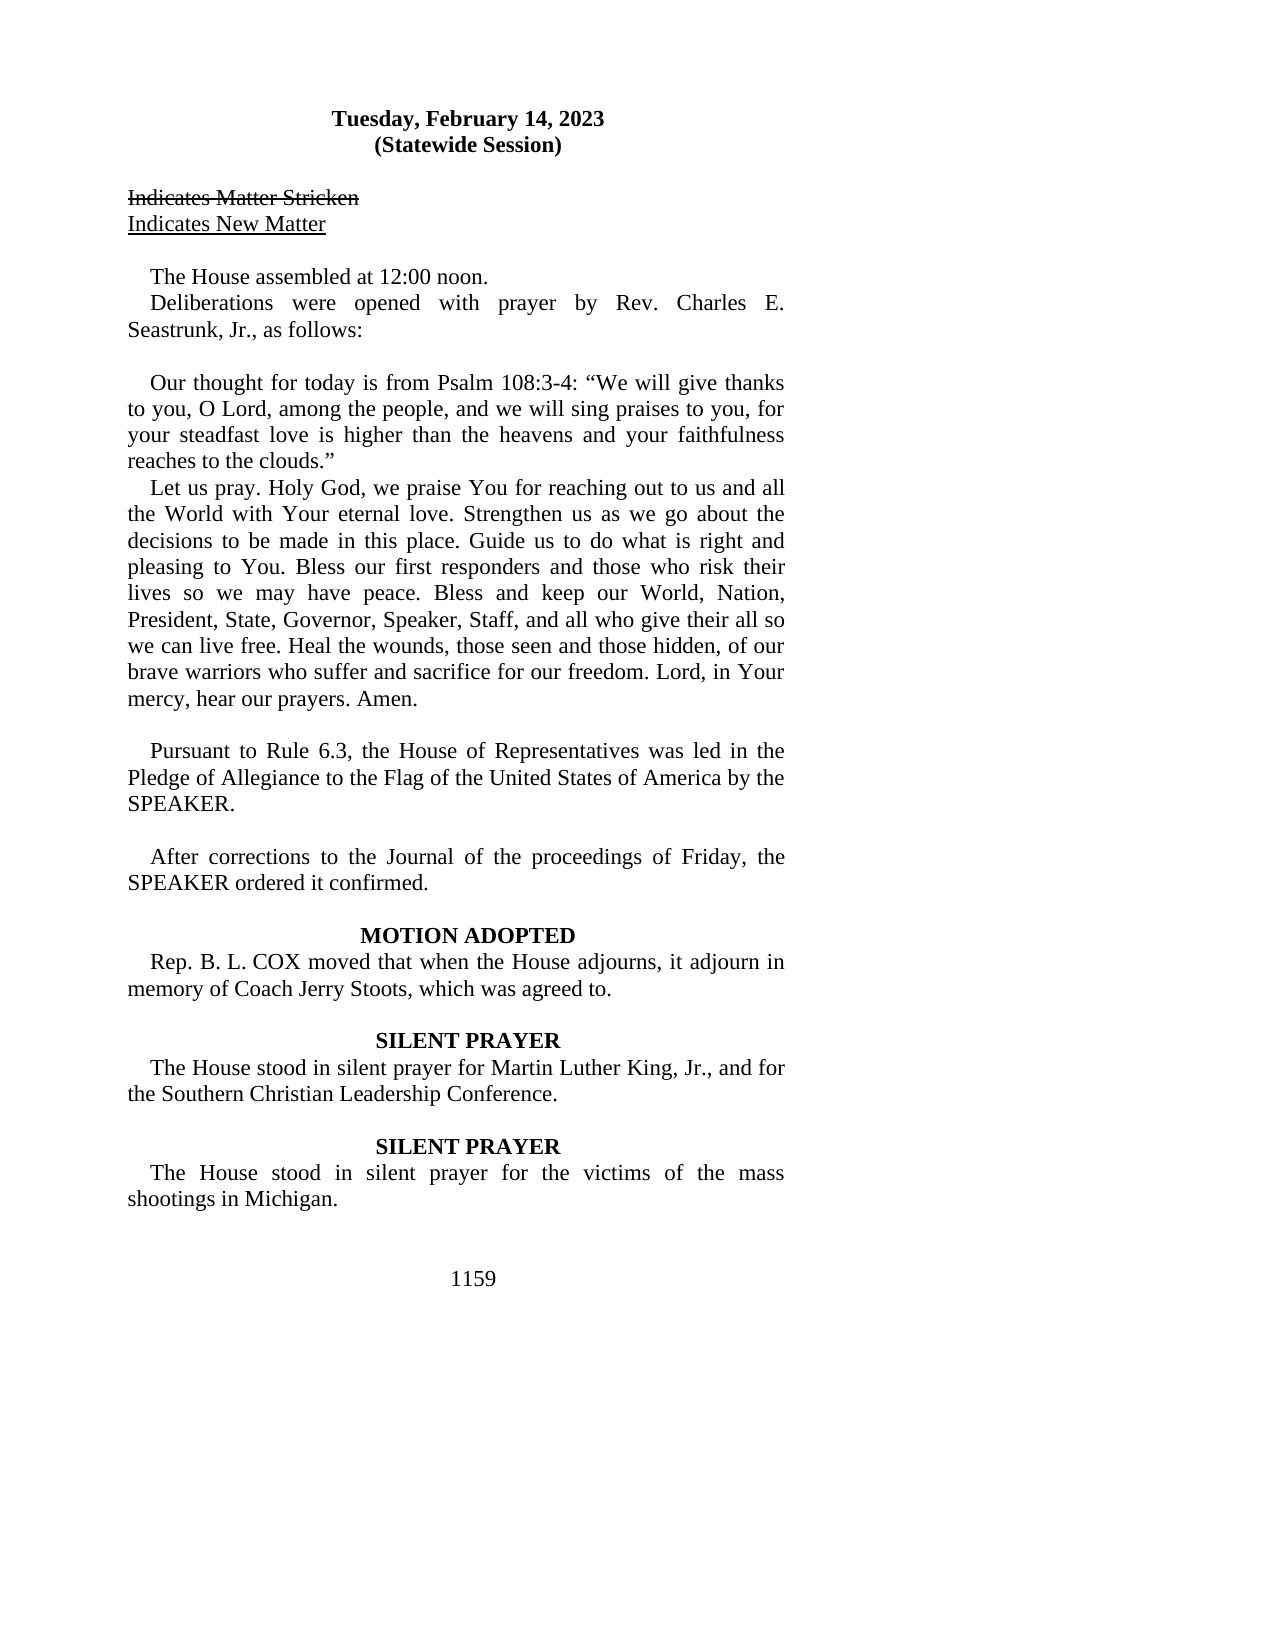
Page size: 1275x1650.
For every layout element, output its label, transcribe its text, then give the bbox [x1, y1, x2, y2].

text Indicates New Matter [127, 210, 786, 237]
text The House assembled at 12:00 noon. [127, 263, 786, 289]
text MOTION ADOPTED [127, 922, 786, 948]
text After corrections to the Journal of the proceedings of Friday, the SPEAKER ordered it confirmed. [127, 843, 786, 896]
text Rep. B. L. COX moved that when the House adjourns, it adjourn in memory of Coach Jerry Stoots, which was agreed to. [127, 948, 786, 1001]
text Indicates Matter Stricken [127, 184, 786, 210]
text SILENT PRAYER [127, 1133, 786, 1159]
text The House stood in silent prayer for the victims of the mass shootings in Michigan. [127, 1159, 786, 1212]
text Pursuant to Rule 6.3, the House of Representatives was led in the Pledge of Allegiance to the Flag of the United States of America by the SPEAKER. [127, 737, 786, 817]
text Let us pray. Holy God, we praise You for reaching out to us and all the World with Your eternal love. Strengthen us as we go about the decisions to be made in this place. Guide us to do what is right and pleasing to You. Bless our first responders and those who risk their lives so we may have peace. Bless and keep our World, Nation, President, State, Governor, Speaker, Staff, and all who give their all so we can live free. Heal the wounds, those seen and those hidden, of our brave warriors who suffer and sacrifice for our freedom. Lord, in Your mercy, hear our prayers. Amen. [127, 474, 786, 711]
text Deliberations were opened with prayer by Rev. Charles E. Seastrunk, Jr., as follows: [127, 289, 786, 342]
text The House stood in silent prayer for Martin Luther King, Jr., and for the Southern Christian Leadership Conference. [127, 1054, 786, 1106]
text Our thought for today is from Psalm 108:3-4: “We will give thanks to you, O Lord, among the people, and we will sing praises to you, for your steadfast love is higher than the heavens and your faithfulness reaches to the clouds.” [127, 368, 786, 474]
text SILENT PRAYER [127, 1027, 786, 1054]
